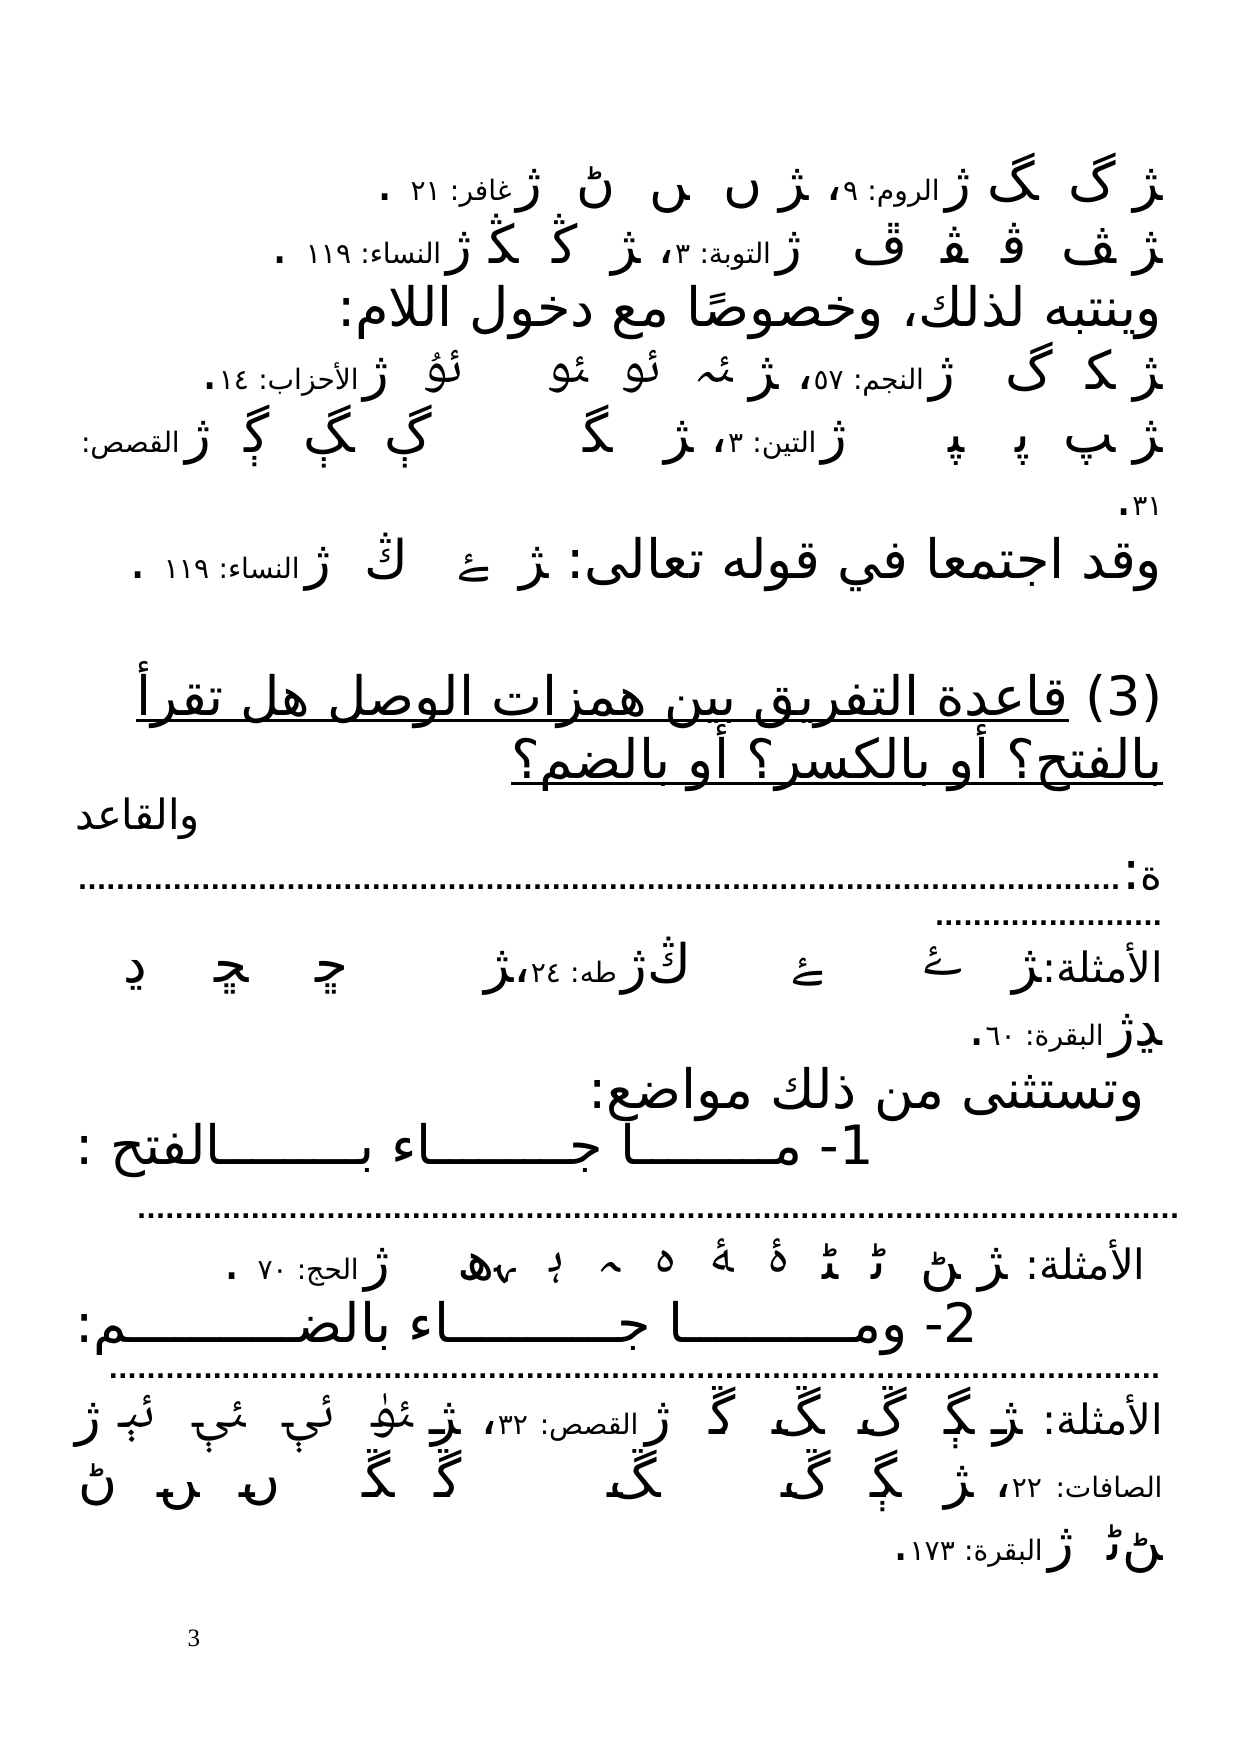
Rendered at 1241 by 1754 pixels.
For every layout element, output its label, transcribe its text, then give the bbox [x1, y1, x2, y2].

text ﮋ ﮒ ﮓ ﮊ الروم: ٩، ﮋ ﮞ ﮟ ﮠ ﮊ غافر: ٢١ . [75, 150, 1162, 213]
text الأمثلة: ﮋ ﮙ ﮚ ﮛ ﮜ ﮊ القصص: ٣٢، ﮋ ﯵ ﯶ ﯷ ﯸ ﮊ الصافات: ٢٢، ﮋ ﮙ ﮚ ﮛ ﮜ ﮝ ﮞ ﮟ ﮠ ﮡﮢ ﮊ البقرة: ١٧٣. [75, 1384, 1163, 1573]
text الأمثلة:ﮋ ﮰ ﮱ ﯓﮊ طه: ٢٤،ﮋ ﮀ ﮁ ﮂ ﮃﮊ البقرة: ٦٠. [75, 932, 1162, 1058]
text والقاعدة:...................................................................................................................................... [75, 791, 1162, 932]
text الأمثلة: ﮋ ﮡ ﮢ ﮣ ﮤ ﮥ ﮦ ﮧ ﮨ ﮩﮪ ﮊ الحج: ٧٠ . [75, 1229, 1162, 1292]
text ﮋ ﭫ ﭬ ﭭ ﭮ ﮊ التوبة: ٣، ﮋ ﯕ ﯖ ﮊ النساء: ١١٩ . [75, 213, 1162, 276]
text وينتبه لذلك، وخصوصًا مع دخول اللام: [75, 276, 1162, 339]
text وتستثنى من ذلك مواضع: [75, 1058, 1162, 1121]
text (3) قاعدة التفريق بين همزات الوصل هل تقرأ بالفتح؟ أو بالكسر؟ أو بالضم؟ [75, 665, 1162, 791]
text ﮋ ﭗ ﭘ ﭙ ﮊ التين: ٣، ﮋ ﮕ ﮖ ﮗ ﮘ ﮊ القصص: ٣١. [75, 402, 1162, 528]
text 2- وما جاء بالضم: ............................................................................................................... [75, 1292, 1162, 1384]
text 1- ما جاء بالفتح : .............................................................................................................. [75, 1121, 1181, 1229]
text ﮋ ﮑ ﮒ ﮊ النجم: ٥٧، ﮋ ﯭ ﯮ ﯯ ﯰ ﮊ الأحزاب: ١٤. [75, 339, 1162, 402]
text وقد اجتمعا في قوله تعالى: ﮋ ﮱ ﯓ ﮊ النساء: ١١٩ . [75, 528, 1162, 591]
